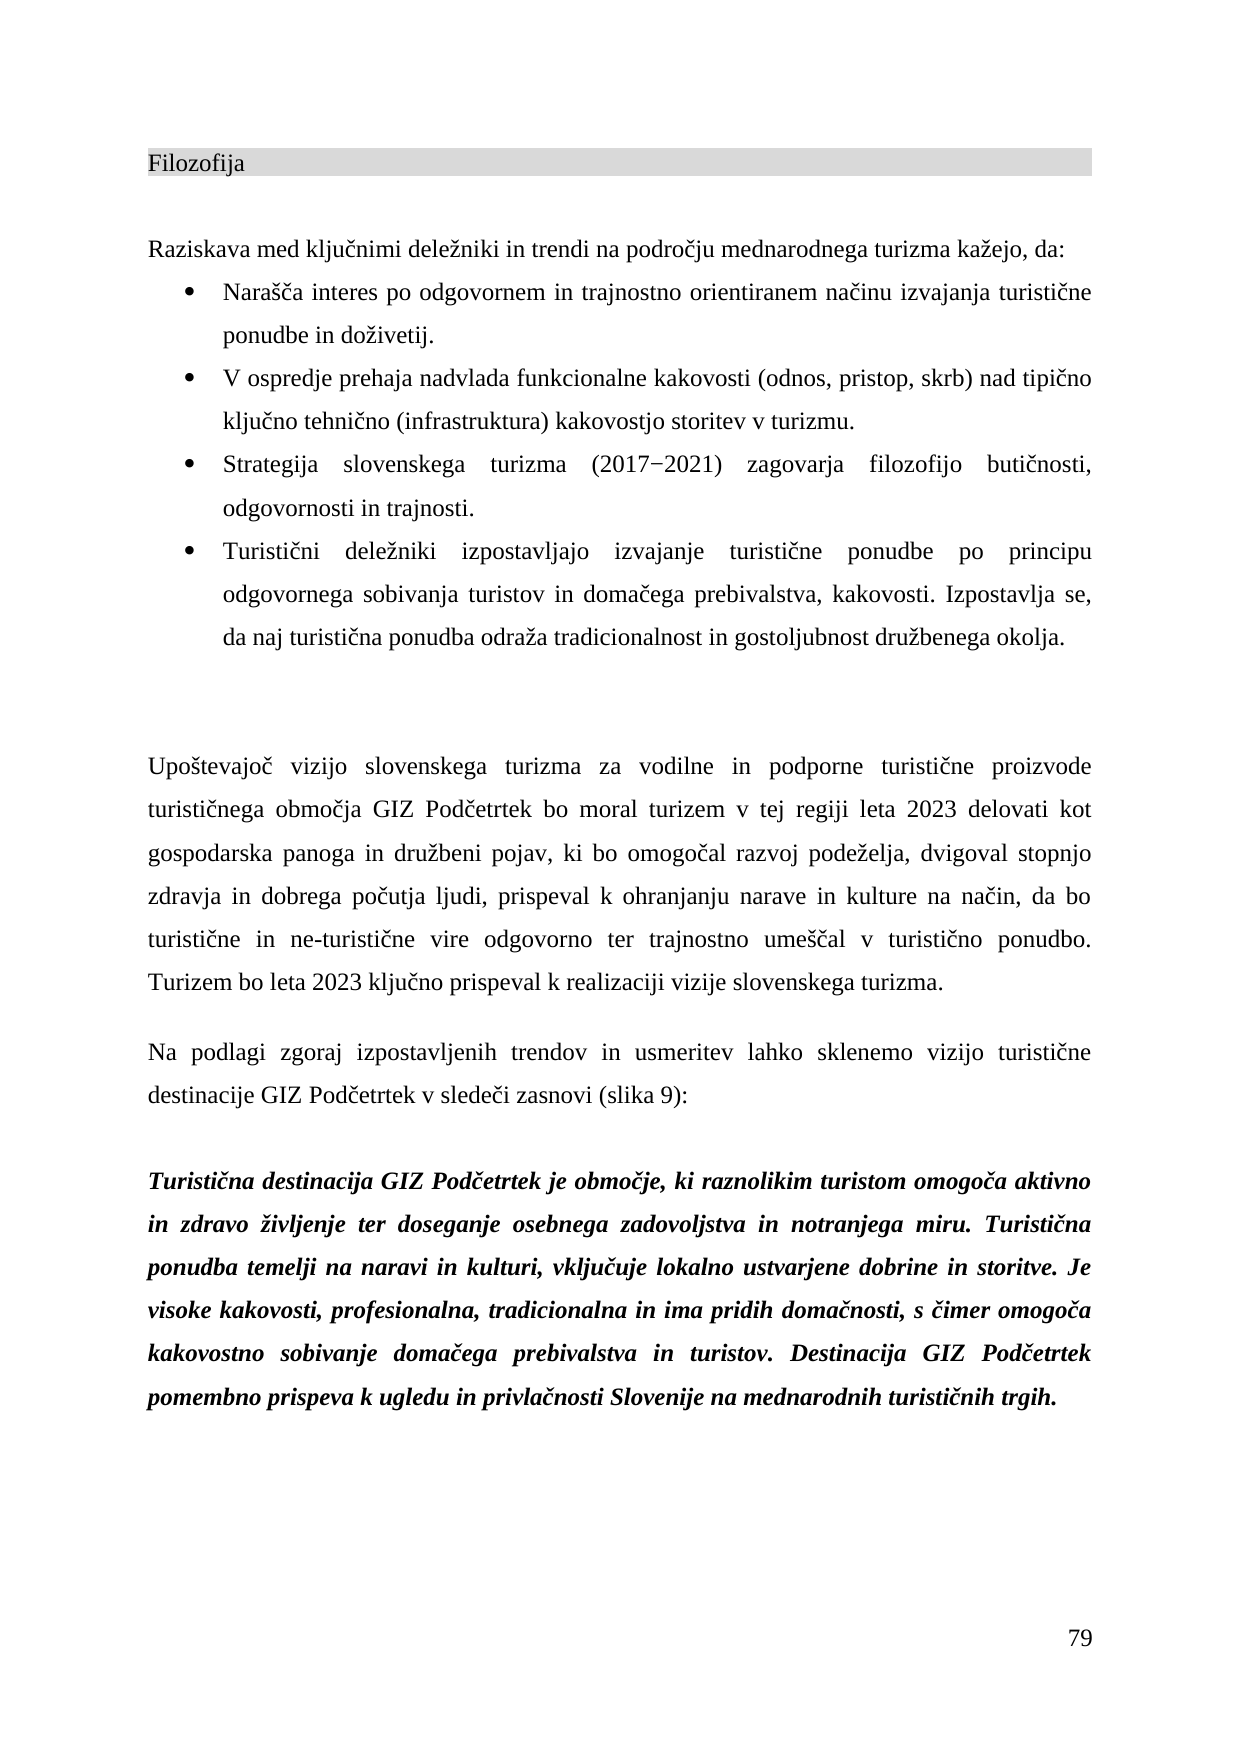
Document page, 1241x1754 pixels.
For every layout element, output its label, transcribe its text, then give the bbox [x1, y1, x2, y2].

list Narašča interes po odgovornem in trajnostno orientiranem načinu izvajanja turistične ponudbe in doživetij. [185, 277, 1092, 349]
text Filozofija [148, 148, 1092, 176]
text Upoštevajoč vizijo slovenskega turizma za vodilne in podporne turistične proizvode turističnega območja GIZ Podčetrtek bo moral turizem v tej regiji leta 2023 delovati kot gospodarska panoga in družbeni pojav, ki bo omogočal razvoj podeželja, dvigoval stopnjo zdravja in dobrega počutja ljudi, prispeval k ohranjanju narave in kulture na način, da bo turistične in ne-turistične vire odgovorno ter trajnostno umeščal v turistično ponudbo. Turizem bo leta 2023 ključno prispeval k realizaciji vizije slovenskega turizma. [148, 751, 1092, 996]
text Turistična destinacija GIZ Podčetrtek je območje, ki raznolikim turistom omogoča aktivno in zdravo življenje ter doseganje osebnega zadovoljstva in notranjega miru. Turistična ponudba temelji na naravi in kulturi, vključuje lokalno ustvarjene dobrine in storitve. Je visoke kakovosti, profesionalna, tradicionalna in ima pridih domačnosti, s čimer omogoča kakovostno sobivanje domačega prebivalstva in turistov. Destinacija GIZ Podčetrtek pomembno prispeva k ugledu in privlačnosti Slovenije na mednarodnih turističnih trgih. [148, 1166, 1092, 1410]
text Na podlagi zgoraj izpostavljenih trendov in usmeritev lahko sklenemo vizijo turistične destinacije GIZ Podčetrtek v sledeči zasnovi (slika 9): [148, 1037, 1092, 1108]
text Raziskava med ključnimi deležniki in trendi na področju mednarodnega turizma kažejo, da: [148, 234, 1092, 263]
list Turistični deležniki izpostavljajo izvajanje turistične ponudbe po principu odgovornega sobivanja turistov in domačega prebivalstva, kakovosti. Izpostavlja se, da naj turistična ponudba odraža tradicionalnost in gostoljubnost družbenega okolja. [185, 536, 1092, 651]
list V ospredje prehaja nadvlada funkcionalne kakovosti (odnos, pristop, skrb) nad tipično ključno tehnično (infrastruktura) kakovostjo storitev v turizmu. [185, 363, 1092, 435]
list Strategija slovenskega turizma (2017−2021) zagovarja filozofijo butičnosti, odgovornosti in trajnosti. [185, 449, 1092, 521]
